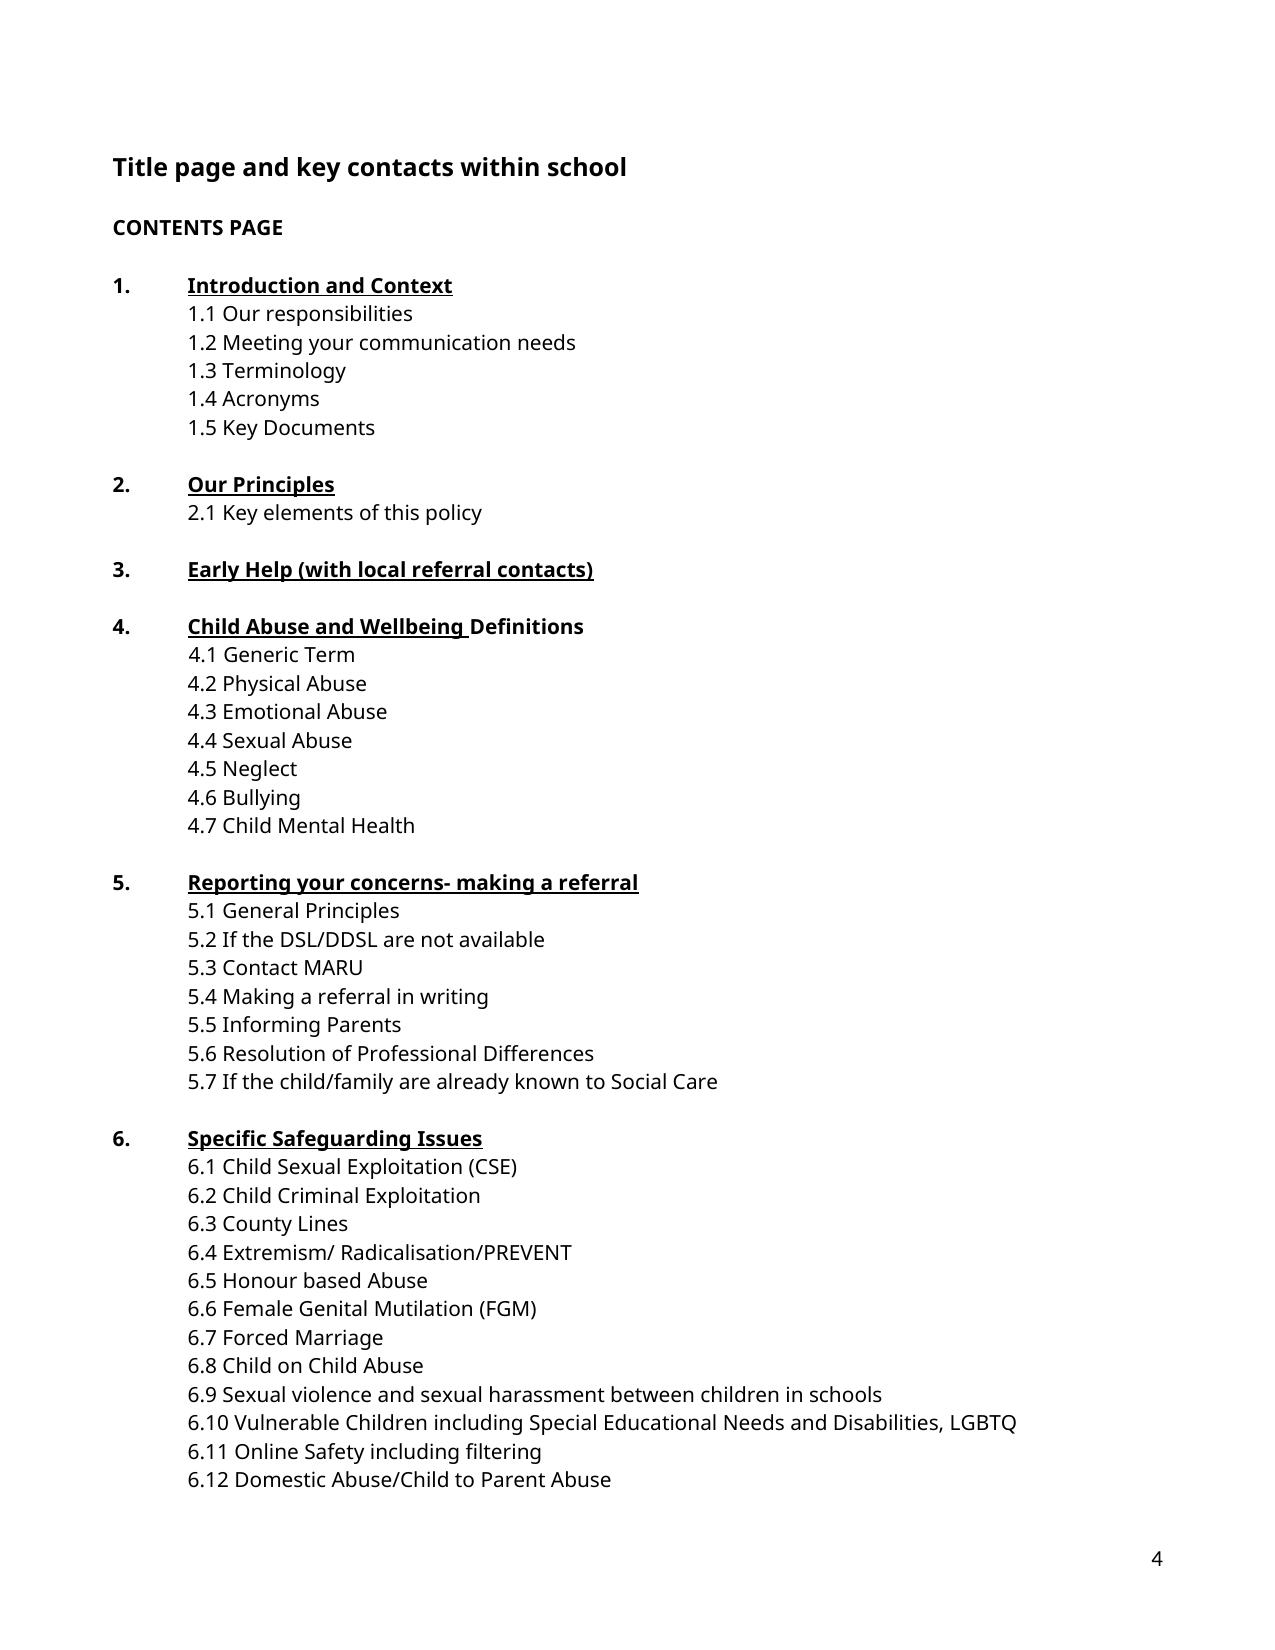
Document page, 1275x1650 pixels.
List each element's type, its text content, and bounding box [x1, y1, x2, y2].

text 1.4 Acronyms [187, 384, 1162, 413]
text 4. Child Abuse and Wellbeing Definitions [112, 612, 1162, 641]
text 5. Reporting your concerns- making a referral [112, 868, 1162, 896]
text 6.7 Forced Marriage [187, 1323, 1162, 1351]
text 1.5 Key Documents [187, 413, 1162, 441]
text 1. Introduction and Context [112, 271, 1162, 299]
text 2. Our Principles [112, 470, 1162, 498]
text 5.2 If the DSL/DDSL are not available [187, 925, 1162, 953]
text 2.1 Key elements of this policy [187, 498, 1162, 527]
text 5.5 Informing Parents [187, 1010, 1162, 1039]
text Title page and key contacts within school [112, 150, 1162, 184]
text 4.7 Child Mental Health [187, 811, 1162, 839]
text 6.11 Online Safety including filtering [187, 1437, 1162, 1465]
text 6.8 Child on Child Abuse [187, 1351, 1162, 1380]
text 6.5 Honour based Abuse [187, 1266, 1162, 1294]
text 6. Specific Safeguarding Issues [112, 1124, 1162, 1152]
text 1.2 Meeting your communication needs [187, 328, 1162, 356]
text 4.6 Bullying [187, 783, 1162, 811]
text 6.1 Child Sexual Exploitation (CSE) [187, 1152, 1162, 1181]
text 1.1 Our responsibilities [187, 299, 1162, 328]
text 3. Early Help (with local referral contacts) [112, 555, 1162, 584]
text 5.1 General Principles [187, 896, 1162, 925]
text 4.5 Neglect [187, 754, 1162, 783]
text 6.9 Sexual violence and sexual harassment between children in schools [187, 1380, 1162, 1408]
text 6.10 Vulnerable Children including Special Educational Needs and Disabilities, LGBTQ [187, 1408, 1162, 1437]
text 1.3 Terminology [187, 356, 1162, 384]
text 5.4 Making a referral in writing [187, 982, 1162, 1010]
text 4.3 Emotional Abuse [187, 697, 1162, 726]
text 5.7 If the child/family are already known to Social Care [187, 1067, 1162, 1096]
text 4.4 Sexual Abuse [187, 726, 1162, 754]
text 6.4 Extremism/ Radicalisation/PREVENT [187, 1238, 1162, 1266]
text 5.6 Resolution of Professional Differences [187, 1039, 1162, 1067]
text 6.2 Child Criminal Exploitation [187, 1181, 1162, 1209]
list 6.6 Female Genital Mutilation (FGM) [187, 1294, 1162, 1323]
text CONTENTS PAGE [112, 213, 1162, 242]
text 6.3 County Lines [187, 1209, 1162, 1238]
text 5.3 Contact MARU [187, 953, 1162, 982]
text 4.1 Generic Term [112, 641, 1162, 669]
text 4.2 Physical Abuse [187, 669, 1162, 697]
text 6.12 Domestic Abuse/Child to Parent Abuse [187, 1465, 1162, 1494]
